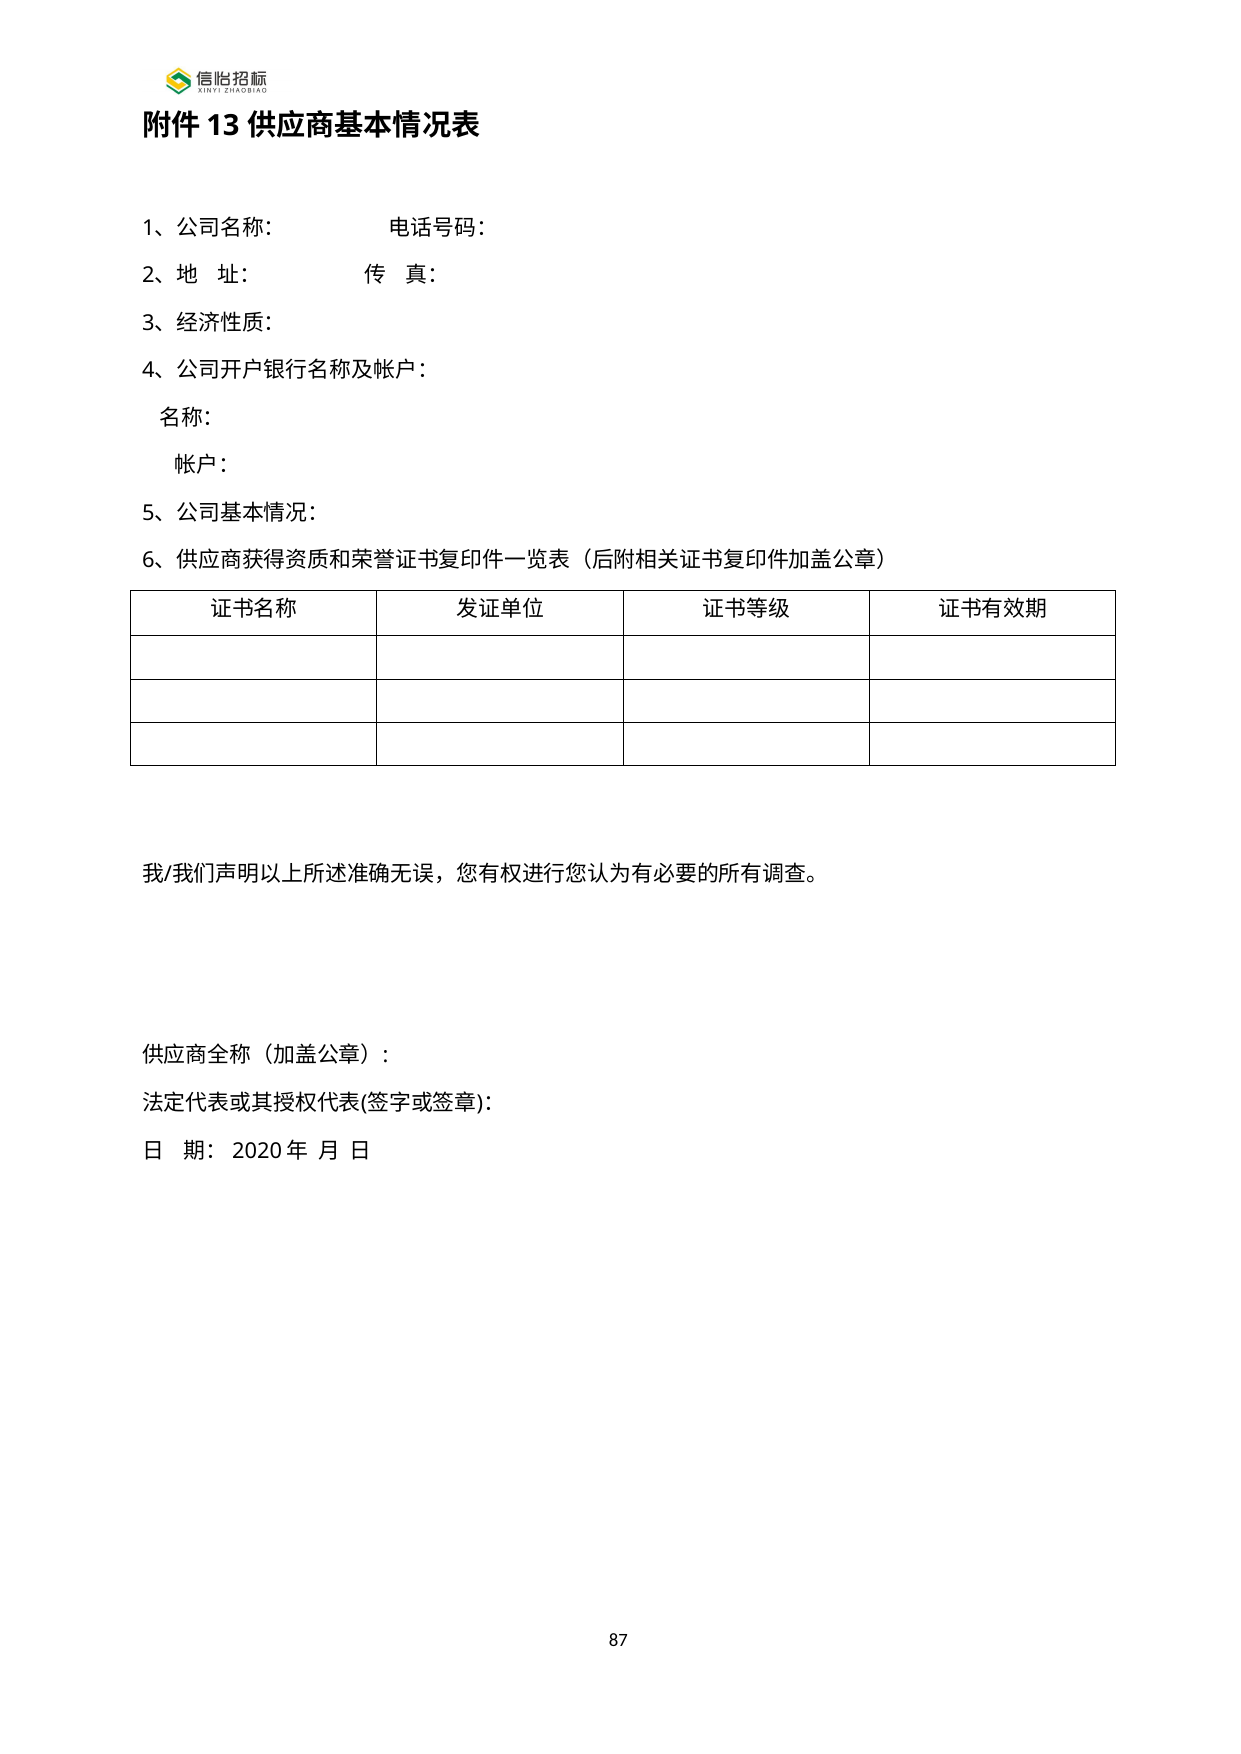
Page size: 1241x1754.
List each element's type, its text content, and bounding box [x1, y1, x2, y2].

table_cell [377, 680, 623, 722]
text 日 期： 2020年 月 日 [142, 1133, 1104, 1164]
text 供应商全称（加盖公章）: [142, 1037, 1104, 1069]
text 4、公司开户银行名称及帐户： [142, 352, 1104, 384]
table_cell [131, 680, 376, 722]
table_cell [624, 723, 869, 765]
text 帐户： [142, 447, 1104, 479]
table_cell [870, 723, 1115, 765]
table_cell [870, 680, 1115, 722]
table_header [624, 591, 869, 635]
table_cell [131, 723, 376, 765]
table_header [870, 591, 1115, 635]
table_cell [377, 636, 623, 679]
text 我/我们声明以上所述准确无误，您有权进行您认为有必要的所有调查。 [142, 856, 1104, 887]
picture [141, 59, 294, 102]
text 3、经济性质： [142, 305, 1104, 336]
text 附件13 供应商基本情况表 [142, 101, 1104, 144]
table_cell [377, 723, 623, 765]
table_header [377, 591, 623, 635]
text 名称： [142, 400, 1104, 432]
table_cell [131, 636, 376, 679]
text 2、地 址： 传 真： [142, 257, 1104, 289]
text 6、供应商获得资质和荣誉证书复印件一览表（后附相关证书复印件加盖公章） [142, 542, 1104, 574]
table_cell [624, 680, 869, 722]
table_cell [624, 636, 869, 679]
text 1、公司名称： 电话号码： [142, 209, 1104, 241]
text 5、公司基本情况： [142, 495, 1104, 527]
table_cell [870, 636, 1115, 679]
text 法定代表或其授权代表(签字或签章)： [142, 1085, 1104, 1117]
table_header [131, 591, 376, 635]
